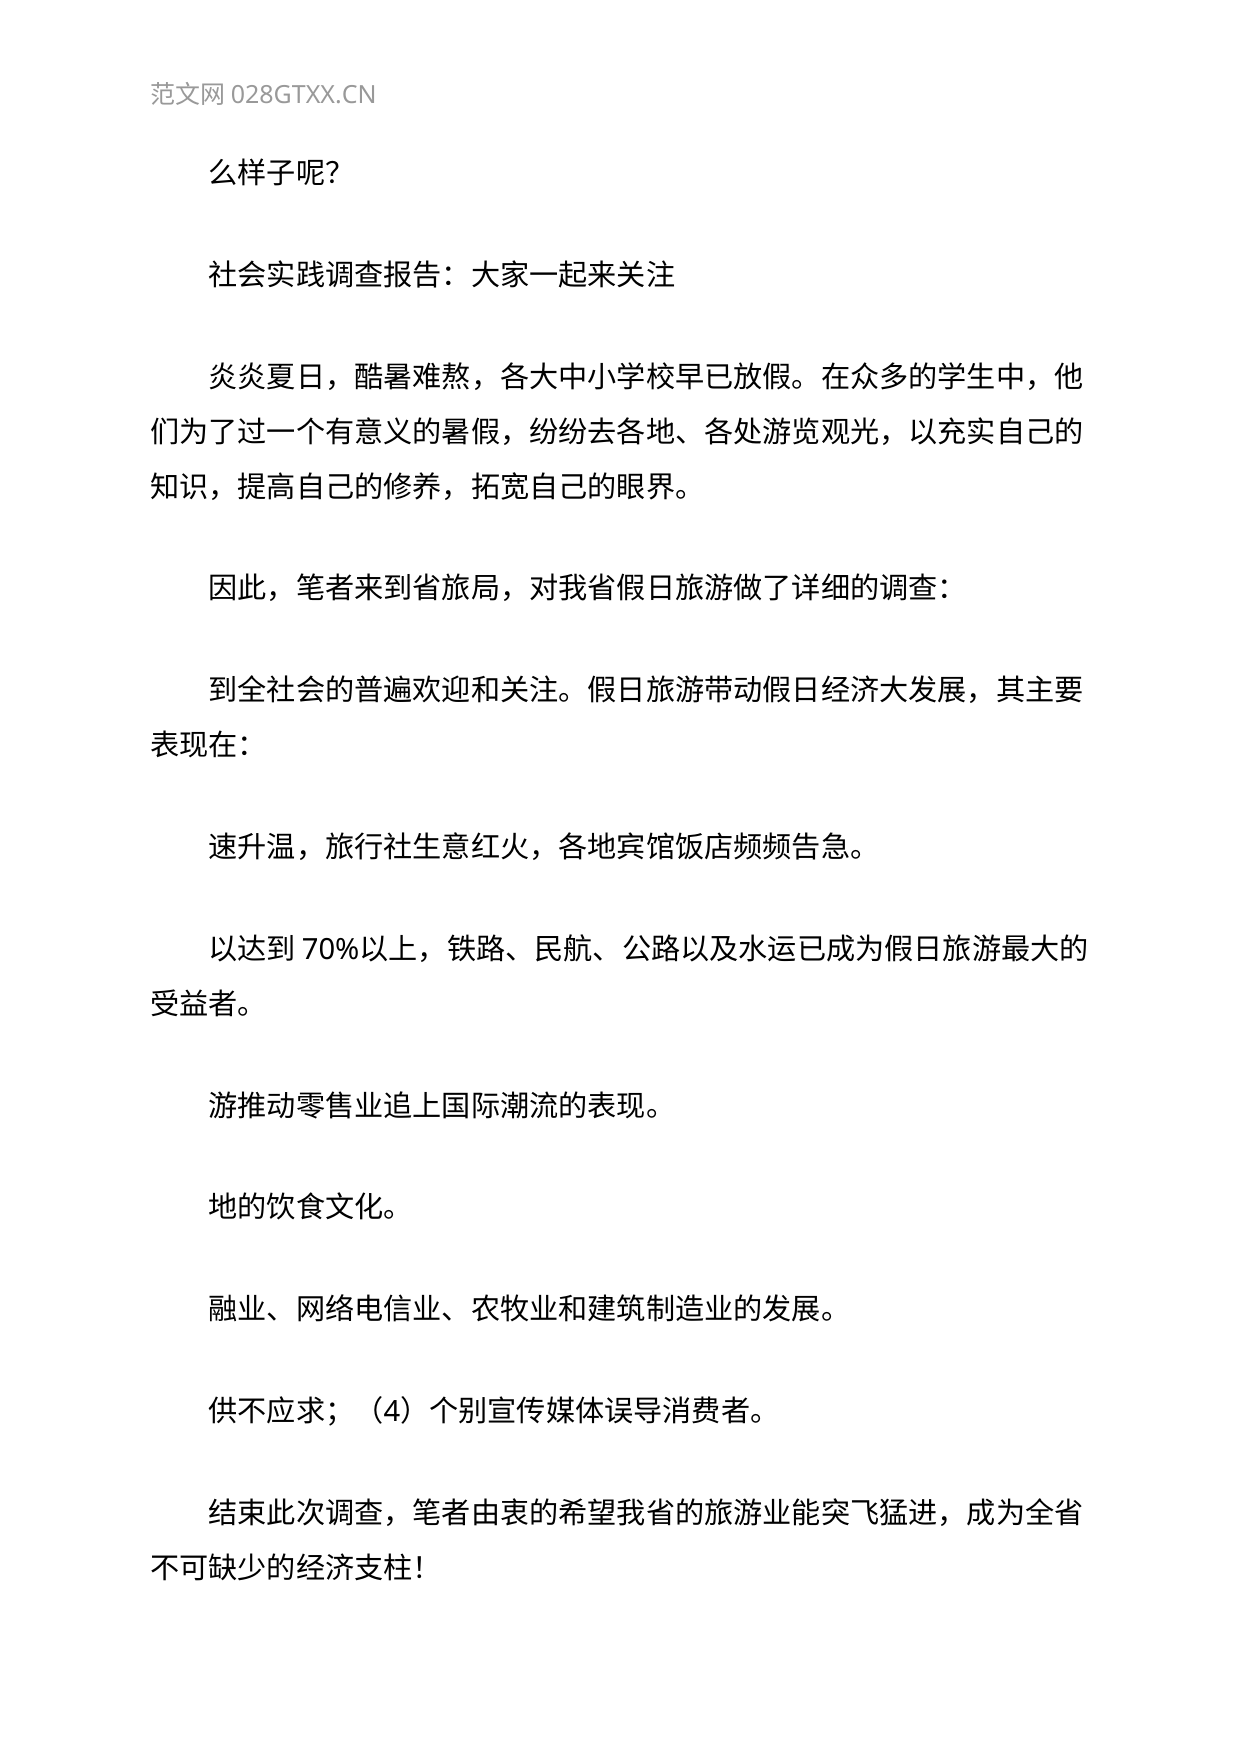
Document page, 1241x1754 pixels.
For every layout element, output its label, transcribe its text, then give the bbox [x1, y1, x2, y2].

text 游推动零售业追上国际潮流的表现。 [150, 1082, 1090, 1124]
text 社会实践调查报告：大家一起来关注 [150, 252, 1090, 294]
text 速升温，旅行社生意红火，各地宾馆饭店频频告急。 [150, 823, 1090, 866]
text 到全社会的普遍欢迎和关注。假日旅游带动假日经济大发展，其主要表现在： [150, 667, 1090, 764]
text 供不应求；（4）个别宣传媒体误导消费者。 [150, 1387, 1090, 1430]
text 地的饮食文化。 [150, 1184, 1090, 1226]
text 融业、网络电信业、农牧业和建筑制造业的发展。 [150, 1286, 1090, 1328]
text 结束此次调查，笔者由衷的希望我省的旅游业能突飞猛进，成为全省不可缺少的经济支柱！ [150, 1489, 1090, 1587]
text 炎炎夏日，酷暑难熬，各大中小学校早已放假。在众多的学生中，他们为了过一个有意义的暑假，纷纷去各地、各处游览观光，以充实自己的知识，提高自己的修养，拓宽自己的眼界。 [150, 353, 1090, 506]
text 么样子呢？ [150, 150, 1090, 192]
text 因此，笔者来到省旅局，对我省假日旅游做了详细的调查： [150, 565, 1090, 607]
text 以达到70%以上，铁路、民航、公路以及水运已成为假日旅游最大的受益者。 [150, 925, 1090, 1023]
